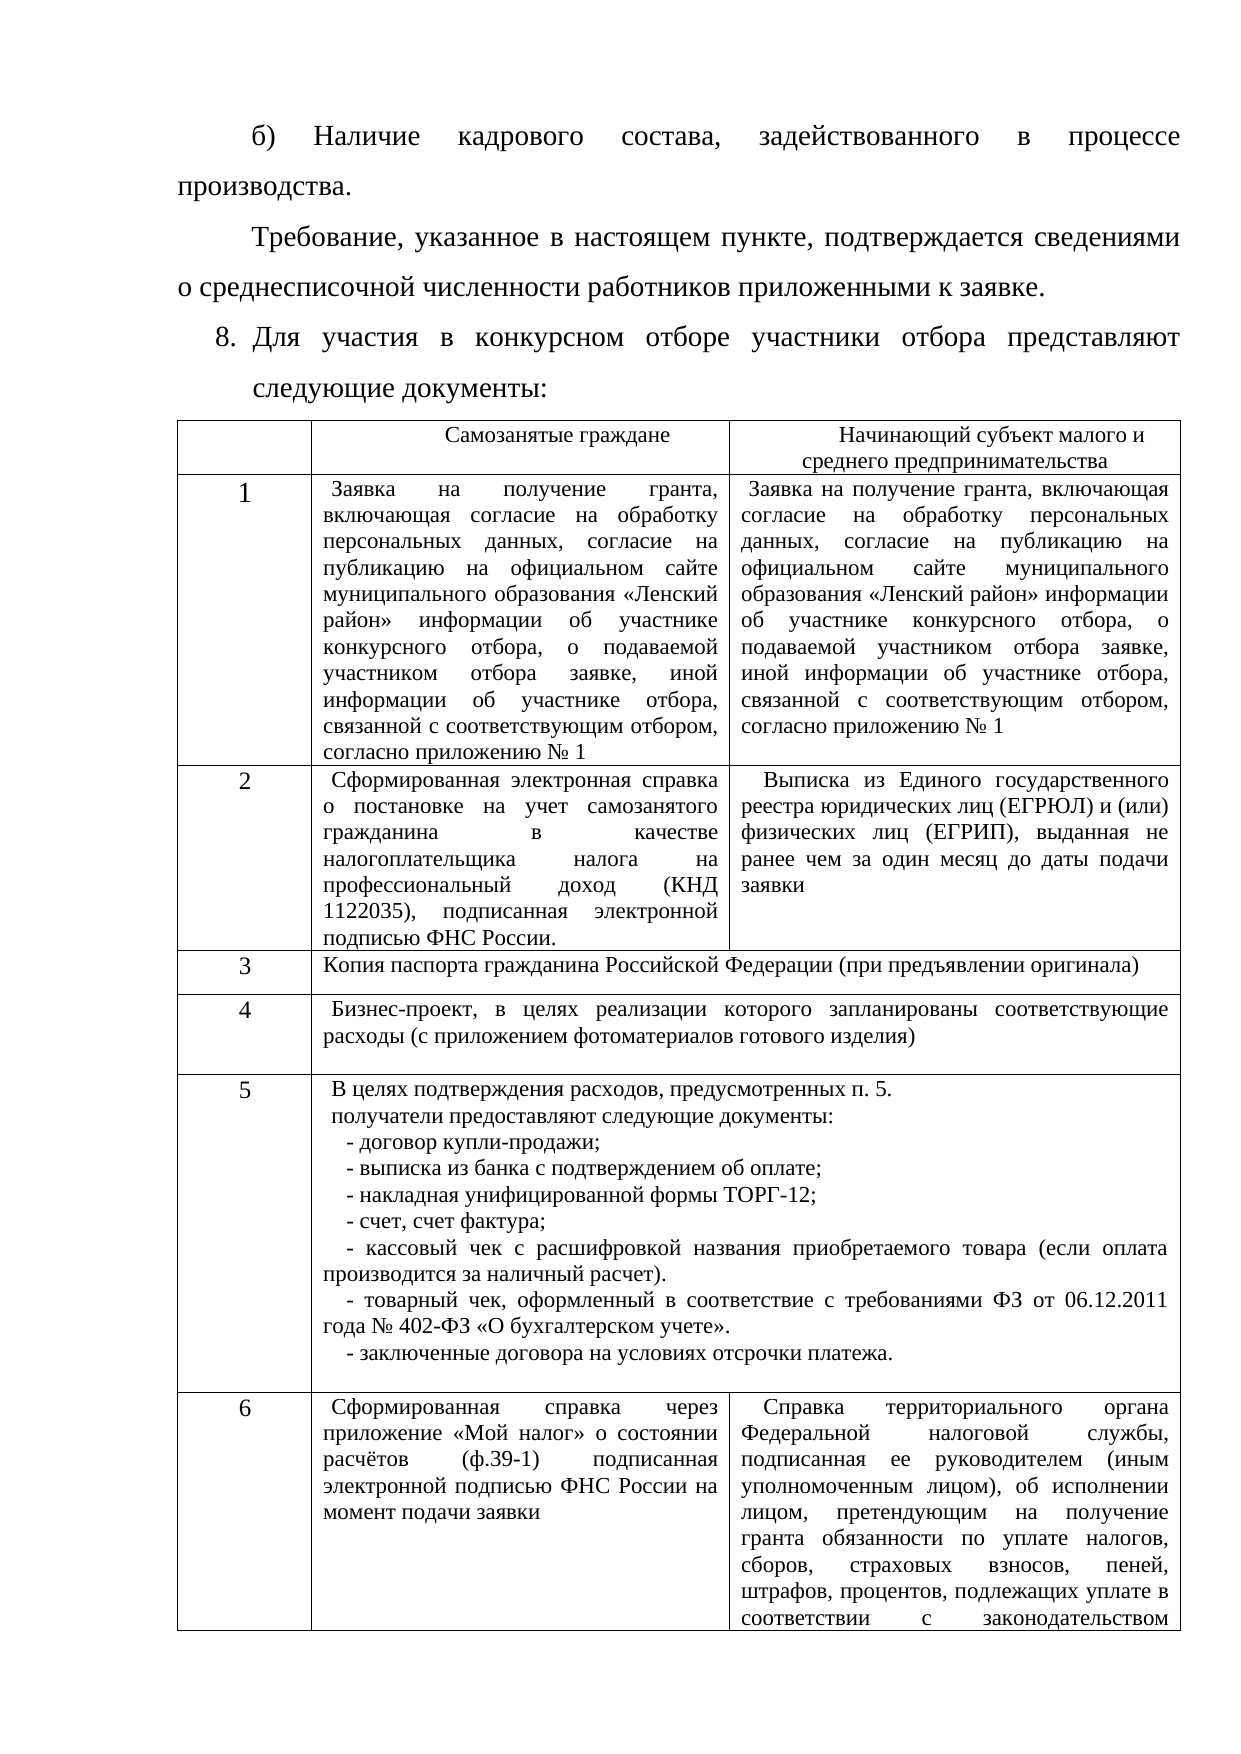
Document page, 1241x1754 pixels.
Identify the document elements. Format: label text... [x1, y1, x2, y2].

table_cell 2 [178, 766, 311, 950]
table_cell Бизнес-проект, в целях реализации которого запланированы соответствующие расходы (с приложением фотоматериалов готового изделия) [312, 995, 1180, 1074]
list Для участия в конкурсном отборе участники отбора представляют следующие документы: [215, 319, 1181, 403]
table_cell В целях подтверждения расходов, предусмотренных п. 5. получатели предоставляют следующие документы: - договор купли-продажи; - выписка из банка с подтверждением об оплате; - накладная унифицированной формы ТОРГ-12; - счет, счет фактура; - кассовый чек с расшифровкой названия приобретаемого товара (если оплата производится за наличный расчет). - товарный чек, оформленный в соответствие с требованиями ФЗ от 06.12.2011 года № 402-ФЗ «О бухгалтерском учете». - заключенные договора на условиях отсрочки платежа. [312, 1075, 1180, 1392]
table_cell Сформированная электронная справка о постановке на учет самозанятого гражданина в качестве налогоплательщика налога на профессиональный доход (КНД 1122035), подписанная электронной подписью ФНС России. [312, 766, 729, 950]
table_cell 5 [178, 1075, 311, 1392]
table_cell Заявка на получение гранта, включающая согласие на обработку персональных данных, согласие на публикацию на официальном сайте муниципального образования «Ленский район» информации об участнике конкурсного отбора, о подаваемой участником отбора заявке, иной информации об участнике отбора, связанной с соответствующим отбором, согласно приложению № 1 [312, 475, 729, 765]
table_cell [730, 1393, 1180, 1630]
table_cell Заявка на получение гранта, включающая согласие на обработку персональных данных, согласие на публикацию на официальном сайте муниципального образования «Ленский район» информации об участнике конкурсного отбора, о подаваемой участником отбора заявке, иной информации об участнике отбора, связанной с соответствующим отбором, согласно приложению № 1 [730, 475, 1180, 765]
text б) Наличие кадрового состава, задействованного в процессе производства. [177, 118, 1181, 202]
table_cell Выписка из Единого государственного реестра юридических лиц (ЕГРЮЛ) и (или) физических лиц (ЕГРИП), выданная не ранее чем за один месяц до даты подачи заявки [730, 766, 1180, 950]
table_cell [312, 1393, 729, 1630]
table_cell 4 [178, 995, 311, 1074]
table_header [178, 421, 311, 474]
table_cell Копия паспорта гражданина Российской Федерации (при предъявлении оригинала) [312, 951, 1180, 994]
text Требование, указанное в настоящем пункте, подтверждается сведениями о среднесписочной численности работников приложенными к заявке. [177, 219, 1181, 303]
table_cell 6 [178, 1393, 311, 1630]
table_header Начинающий субъект малого и среднего предпринимательства [730, 421, 1180, 474]
table_cell 1 [178, 475, 311, 765]
table_header Самозанятые граждане [312, 421, 729, 474]
table_cell 3 [178, 951, 311, 994]
